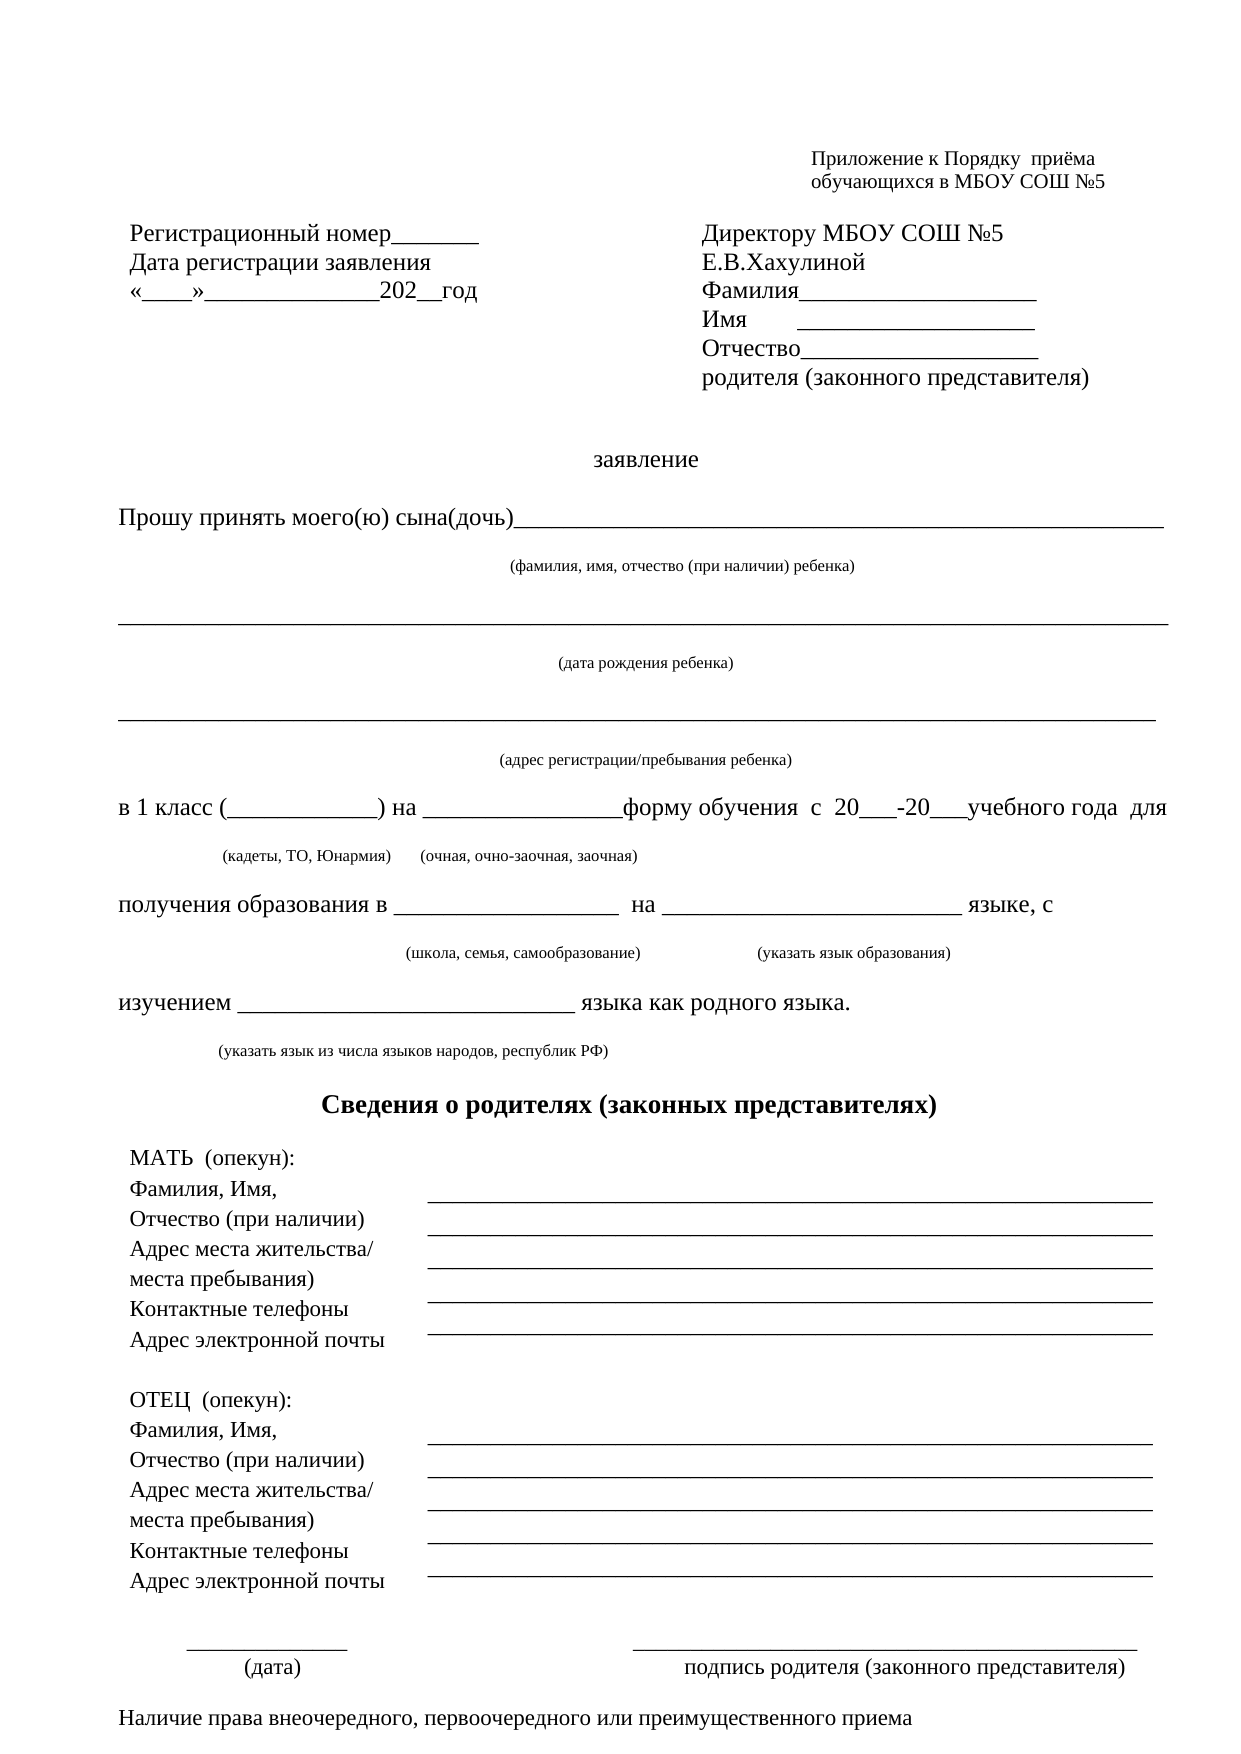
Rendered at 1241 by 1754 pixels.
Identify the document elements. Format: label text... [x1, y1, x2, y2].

text обучающихся в МБОУ СОШ №5 [118, 169, 1137, 193]
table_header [107, 218, 1185, 1731]
text Приложение к Порядку приёма [118, 145, 1137, 169]
